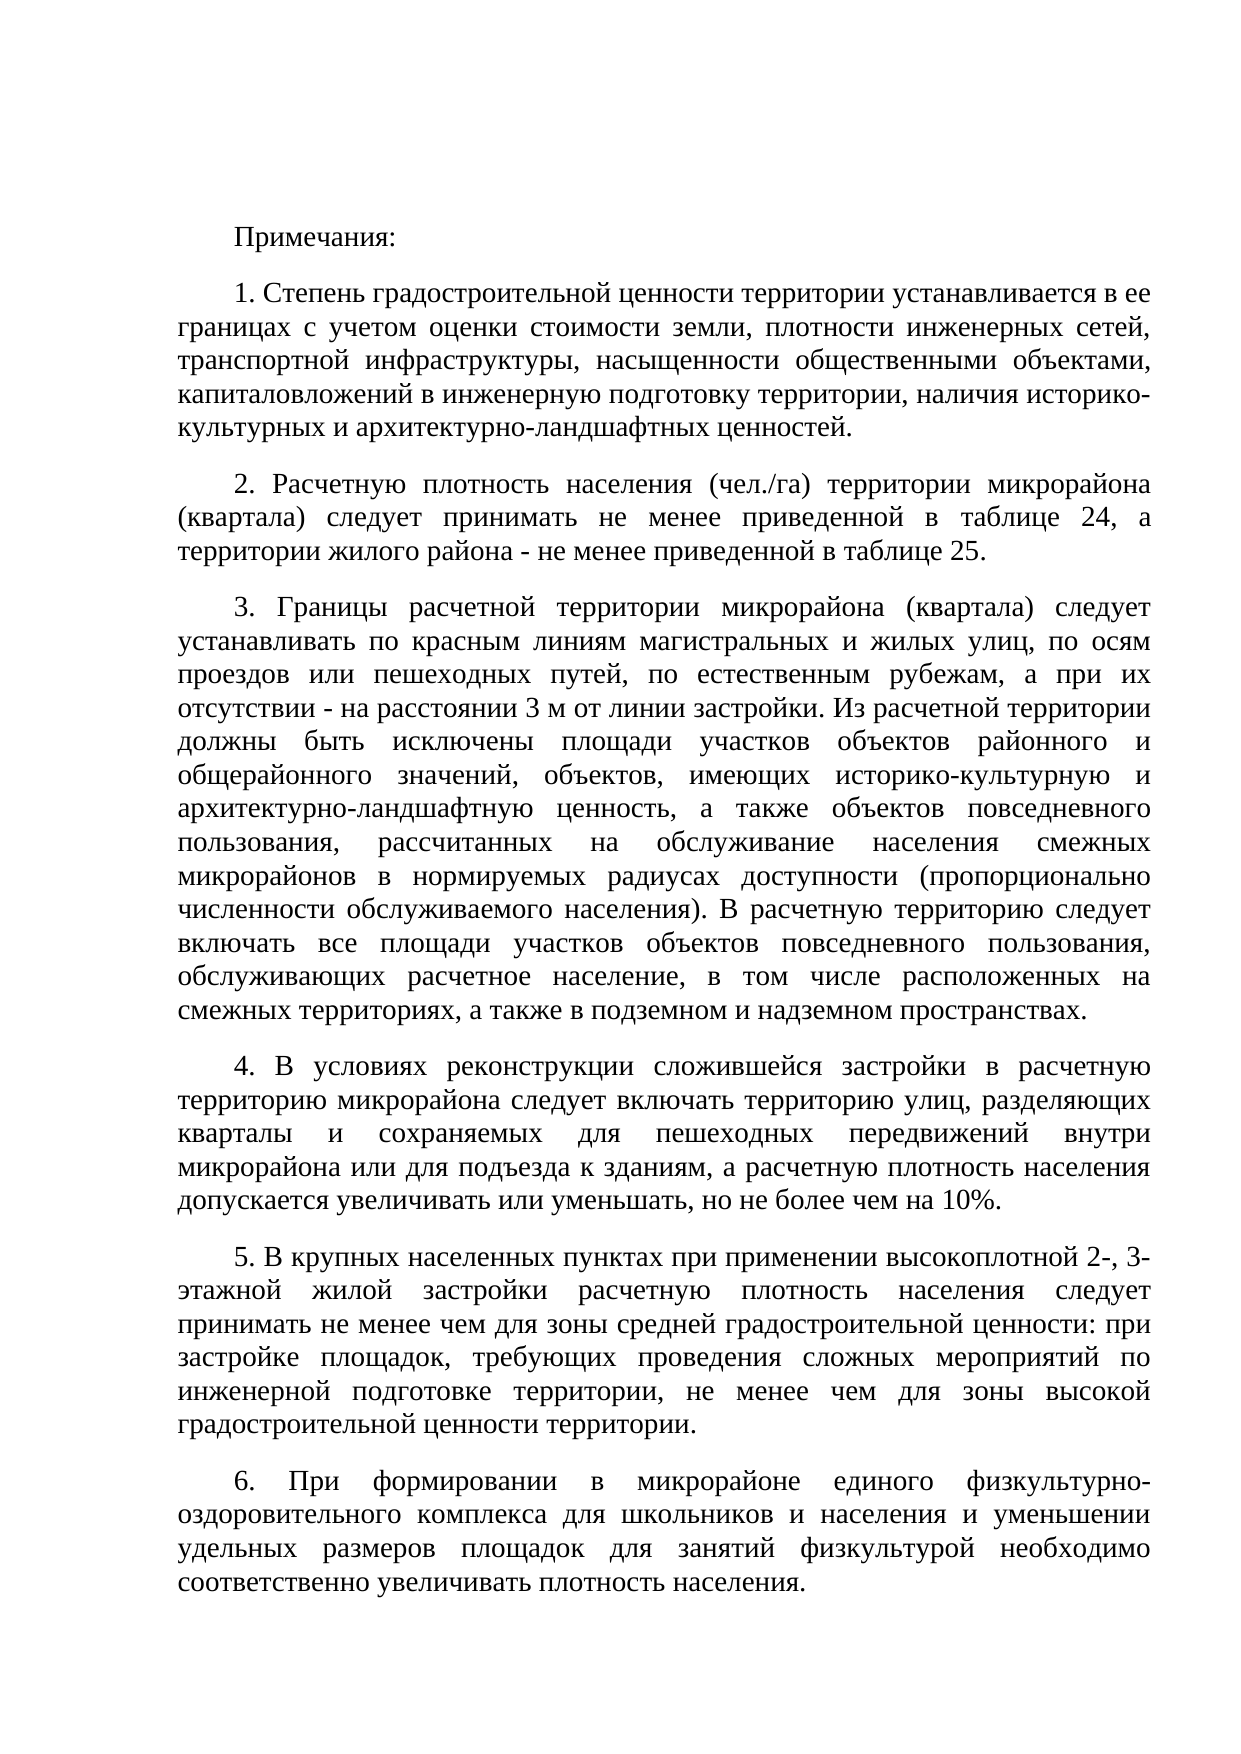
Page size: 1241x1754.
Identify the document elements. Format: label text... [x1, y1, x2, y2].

text 6. При формировании в микрорайоне единого физкультурно-оздоровительного комплекса для школьников и населения и уменьшении удельных размеров площадок для занятий физкультурой необходимо соответственно увеличивать плотность населения. [177, 1463, 1152, 1597]
text 1. Степень градостроительной ценности территории устанавливается в ее границах с учетом оценки стоимости земли, плотности инженерных сетей, транспортной инфраструктуры, насыщенности общественными объектами, капиталовложений в инженерную подготовку территории, наличия историко-культурных и архитектурно-ландшафтных ценностей. [177, 275, 1152, 443]
text 3. Границы расчетной территории микрорайона (квартала) следует устанавливать по красным линиям магистральных и жилых улиц, по осям проездов или пешеходных путей, по естественным рубежам, а при их отсутствии - на расстоянии 3 м от линии застройки. Из расчетной территории должны быть исключены площади участков объектов районного и общерайонного значений, объектов, имеющих историко-культурную и архитектурно-ландшафтную ценность, а также объектов повседневного пользования, рассчитанных на обслуживание населения смежных микрорайонов в нормируемых радиусах доступности (пропорционально численности обслуживаемого населения). В расчетную территорию следует включать все площади участков объектов повседневного пользования, обслуживающих расчетное население, в том числе расположенных на смежных территориях, а также в подземном и надземном пространствах. [177, 589, 1152, 1025]
text 4. В условиях реконструкции сложившейся застройки в расчетную территорию микрорайона следует включать территорию улиц, разделяющих кварталы и сохраняемых для пешеходных передвижений внутри микрорайона или для подъезда к зданиям, а расчетную плотность населения допускается увеличивать или уменьшать, но не более чем на 10%. [177, 1048, 1152, 1216]
text Примечания: [177, 219, 1152, 252]
text 5. В крупных населенных пунктах при применении высокоплотной 2-, 3-этажной жилой застройки расчетную плотность населения следует принимать не менее чем для зоны средней градостроительной ценности: при застройке площадок, требующих проведения сложных мероприятий по инженерной подготовке территории, не менее чем для зоны высокой градостроительной ценности территории. [177, 1239, 1152, 1440]
text 2. Расчетную плотность населения (чел./га) территории микрорайона (квартала) следует принимать не менее приведенной в таблице 24, а территории жилого района - не менее приведенной в таблице 25. [177, 466, 1152, 566]
